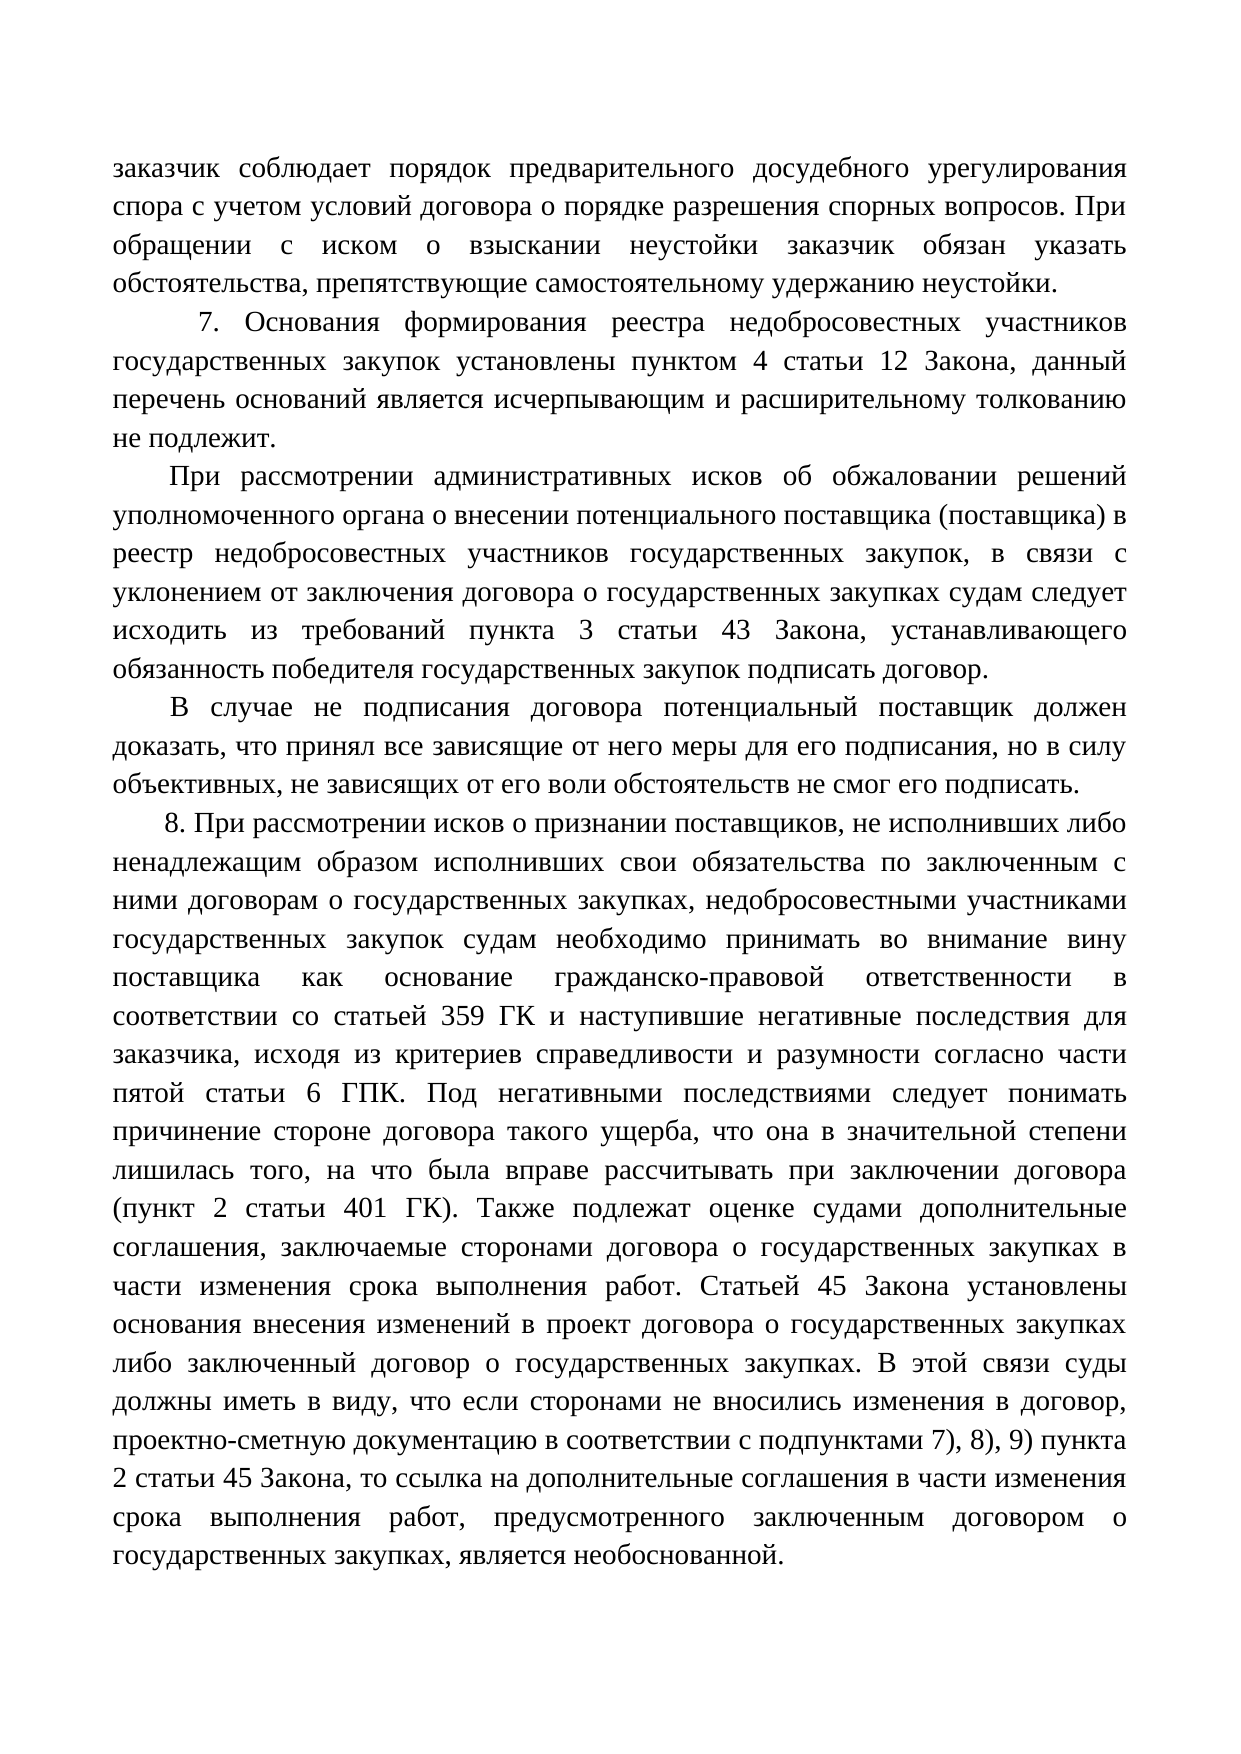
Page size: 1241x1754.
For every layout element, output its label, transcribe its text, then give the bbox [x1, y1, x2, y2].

text При рассмотрении административных исков об обжаловании решений уполномоченного органа о внесении потенциального поставщика (поставщика) в реестр недобросовестных участников государственных закупок, в связи с уклонением от заключения договора о государственных закупках судам следует исходить из требований пункта 3 статьи 43 Закона, устанавливающего обязанность победителя государственных закупок подписать договор. [112, 458, 1128, 684]
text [112, 150, 1128, 299]
text 7. Основания формирования реестра недобросовестных участников государственных закупок установлены пунктом 4 статьи 12 Закона, данный перечень оснований является исчерпывающим и расширительному толкованию не подлежит. [112, 304, 1128, 453]
text 8. При рассмотрении исков о признании поставщиков, не исполнивших либо ненадлежащим образом исполнивших свои обязательства по заключенным с ними договорам о государственных закупках, недобросовестными участниками государственных закупок судам необходимо принимать во внимание вину поставщика как основание гражданско-правовой ответственности в соответствии со статьей 359 ГК и наступившие негативные последствия для заказчика, исходя из критериев справедливости и разумности согласно части пятой статьи 6 ГПК. Под негативными последствиями следует понимать причинение стороне договора такого ущерба, что она в значительной степени лишилась того, на что была вправе рассчитывать при заключении договора (пункт 2 статьи 401 ГК). Также подлежат оценке судами дополнительные соглашения, заключаемые сторонами договора о государственных закупках в части изменения срока выполнения работ. Статьей 45 Закона установлены основания внесения изменений в проект договора о государственных закупках либо заключенный договор о государственных закупках. В этой связи суды должны иметь в виду, что если сторонами не вносились изменения в договор, проектно-сметную документацию в соответствии с подпунктами 7), 8), 9) пункта 2 статьи 45 Закона, то ссылка на дополнительные соглашения в части изменения срока выполнения работ, предусмотренного заключенным договором о государственных закупках, является необоснованной. [112, 805, 1128, 1571]
text В случае не подписания договора потенциальный поставщик должен доказать, что принял все зависящие от него меры для его подписания, но в силу объективных, не зависящих от его воли обстоятельств не смог его подписать. [112, 689, 1128, 800]
